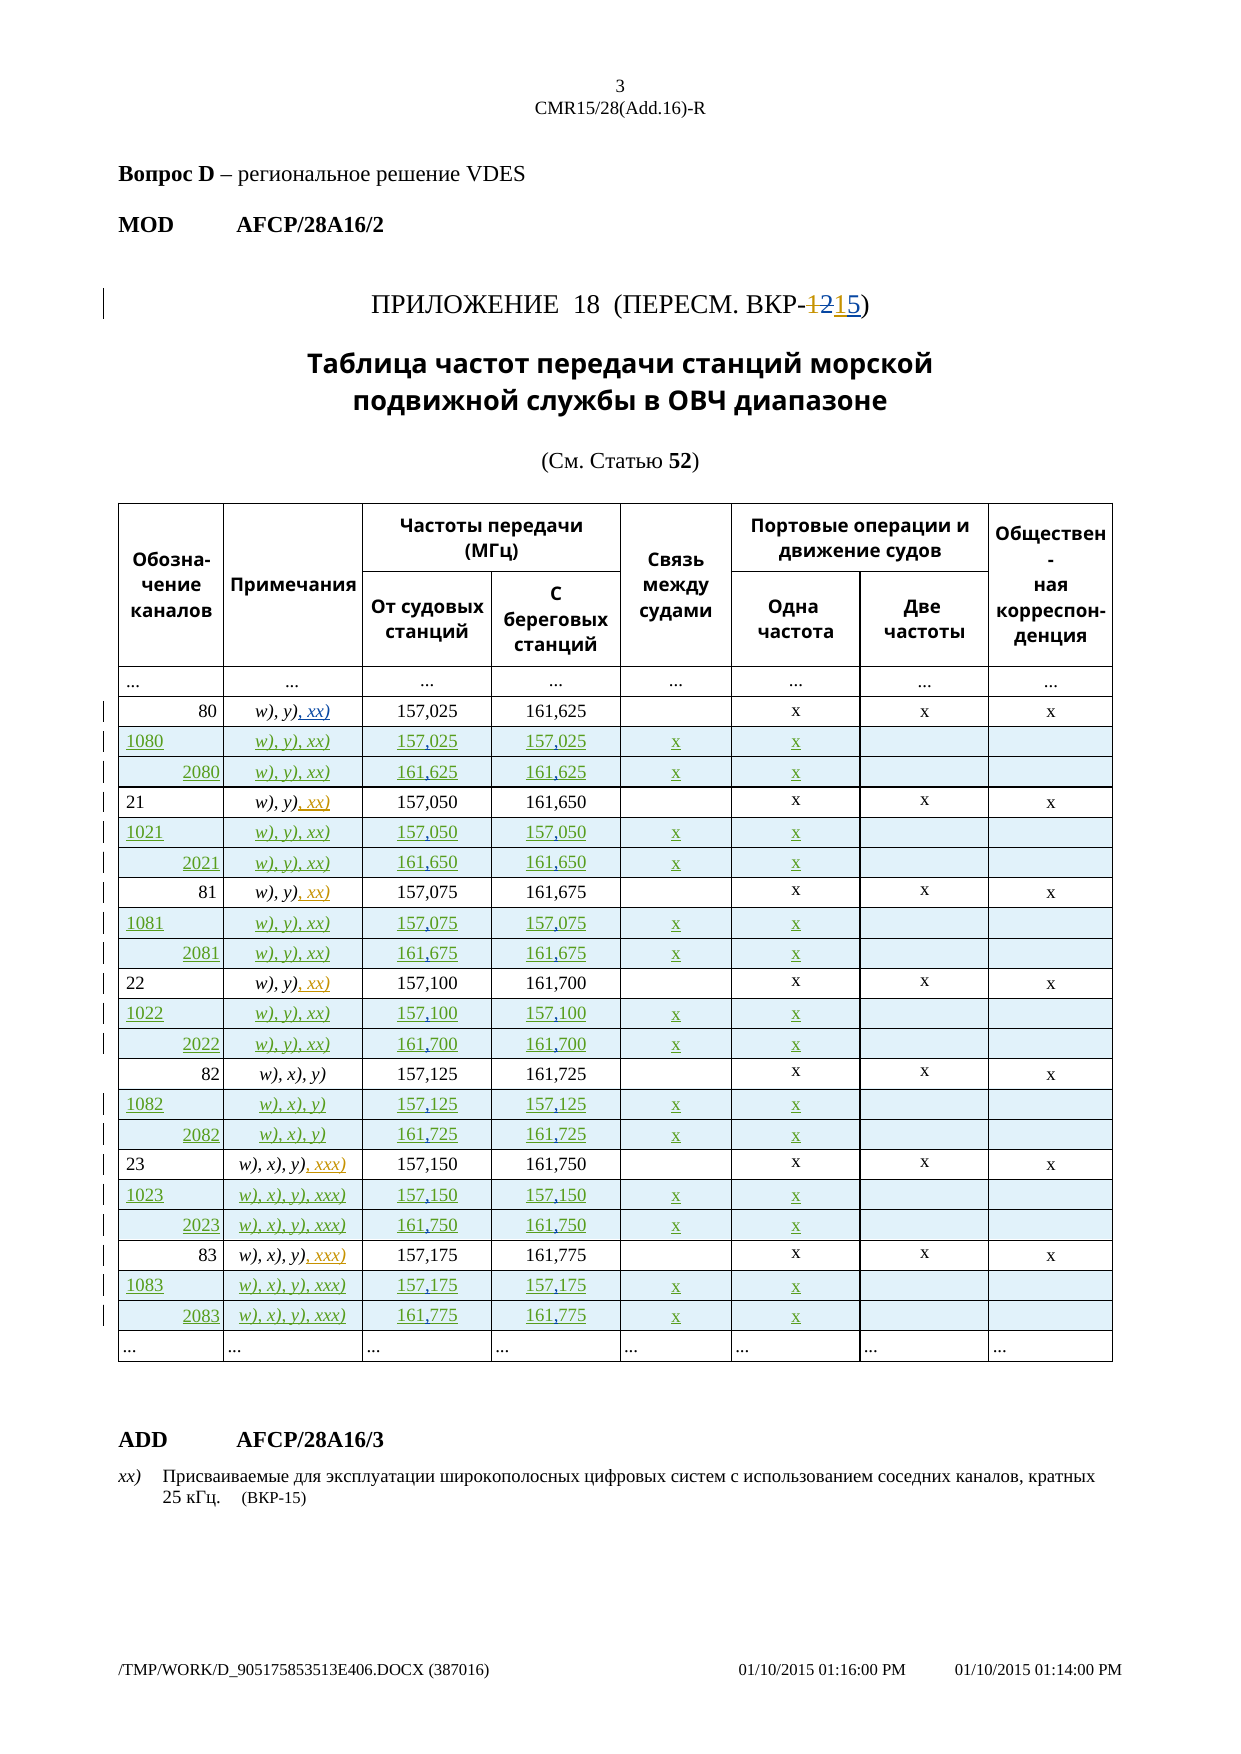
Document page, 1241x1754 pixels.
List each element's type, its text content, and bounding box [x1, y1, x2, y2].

table_cell ... [621, 667, 731, 696]
table_cell [621, 1150, 731, 1179]
table_cell ... [621, 1331, 731, 1361]
table_cell ... [861, 667, 988, 696]
table_cell [171, 788, 223, 817]
table_cell ... [732, 667, 859, 696]
table_cell [621, 697, 731, 726]
table_cell х [732, 1150, 859, 1179]
table_cell 157,025 [363, 697, 491, 726]
text xx) Присваиваемые для эксплуатации широкополосных цифровых систем с использованием соседних каналов, кратных 25 кГц. (ВКР-15) [118, 1465, 1122, 1508]
table_header Частоты передачи (МГц) [363, 504, 620, 571]
table_header Примечания [224, 504, 362, 666]
table_cell х [861, 969, 988, 998]
table_cell w), y) [224, 788, 362, 817]
table_cell [171, 667, 223, 696]
table_cell 161,650 [492, 788, 620, 817]
table_cell x [732, 878, 859, 907]
table_cell 161,725 [492, 1059, 620, 1088]
table_cell [119, 1059, 171, 1088]
table_cell [119, 697, 171, 726]
table_header Портовые операции и движение сyдов [732, 504, 988, 571]
table_cell х [989, 1150, 1112, 1179]
table_cell w), x), y) [224, 1059, 362, 1088]
table_cell ... [861, 1331, 988, 1361]
table_cell [621, 1241, 731, 1270]
table_cell w), y) [224, 878, 362, 907]
table_cell х [989, 1241, 1112, 1270]
table_cell [621, 969, 731, 998]
text ADD AFCP/28A16/3 [118, 1426, 1122, 1452]
table_cell х [989, 697, 1112, 726]
text MOD AFCP/28A16/2 [118, 212, 1122, 238]
table_cell 157,050 [363, 788, 491, 817]
table_cell х [989, 1059, 1112, 1088]
title Таблица частот передачи станций морской подвижной службы в ОВЧ диапазоне [118, 344, 1122, 418]
table_cell 161,775 [492, 1241, 620, 1270]
table_cell 157,100 [363, 969, 491, 998]
table_cell 161,625 [492, 697, 620, 726]
table_cell 157,125 [363, 1059, 491, 1088]
table_cell [171, 1331, 223, 1361]
table_cell 161,675 [492, 878, 620, 907]
table_cell ... [363, 1331, 491, 1361]
text Вопрос D – региональное решение VDES [118, 160, 1122, 187]
table_cell Две частоты [861, 572, 988, 666]
table_header Обществен- ная корреспон- денция [989, 504, 1112, 666]
table_cell 82 [171, 1059, 223, 1088]
text ПРИЛОЖЕНИЕ 18 (Пересм. ВКР-) [118, 288, 1122, 319]
table_cell ... [989, 1331, 1112, 1361]
text (См. Статью 52) [118, 447, 1122, 473]
table_cell х [861, 878, 988, 907]
table_cell х [732, 969, 859, 998]
table_cell ... [492, 667, 620, 696]
table_cell 157,175 [363, 1241, 491, 1270]
table_cell [171, 1150, 223, 1179]
table_cell 161,700 [492, 969, 620, 998]
table_cell 157,150 [363, 1150, 491, 1179]
table_cell w), y) [224, 697, 362, 726]
table_cell х [861, 1241, 988, 1270]
table_cell 157,075 [363, 878, 491, 907]
table_cell 81 [171, 878, 223, 907]
table_cell ... [119, 1331, 171, 1361]
table_cell w), y) [224, 969, 362, 998]
table_header Связь между судами [621, 504, 731, 666]
table_cell 23 [119, 1150, 171, 1179]
table_cell 80 [171, 697, 223, 726]
table_cell ... [224, 1331, 362, 1361]
table_cell w), x), y) [224, 1241, 362, 1270]
table_cell С береговых станций [492, 572, 620, 666]
table_cell ... [224, 667, 362, 696]
table_cell w), x), y) [224, 1150, 362, 1179]
table_cell 161,750 [492, 1150, 620, 1179]
table_cell ... [119, 667, 171, 696]
table_cell 21 [119, 788, 171, 817]
table_cell Одна частота [732, 572, 859, 666]
table_cell [621, 878, 731, 907]
table_header Обозна- чение каналов [119, 504, 223, 666]
table_cell ... [492, 1331, 620, 1361]
table_cell х [861, 788, 988, 817]
table_cell ... [732, 1331, 859, 1361]
table_cell х [861, 1150, 988, 1179]
table_cell [119, 878, 171, 907]
table_cell От судовых станций [363, 572, 491, 666]
table_cell [621, 1059, 731, 1088]
table_cell 22 [119, 969, 171, 998]
table_cell x [732, 788, 859, 817]
table_cell 83 [171, 1241, 223, 1270]
table_cell [621, 788, 731, 817]
table_cell х [989, 969, 1112, 998]
table_cell х [732, 1241, 859, 1270]
table_cell ... [989, 667, 1112, 696]
table_cell [171, 969, 223, 998]
table_cell х [732, 1059, 859, 1088]
table_cell х [861, 1059, 988, 1088]
table_cell ... [363, 667, 491, 696]
table_cell х [989, 878, 1112, 907]
table_cell [119, 1241, 171, 1270]
table_cell х [861, 697, 988, 726]
table_cell х [989, 788, 1112, 817]
table_cell x [732, 697, 859, 726]
